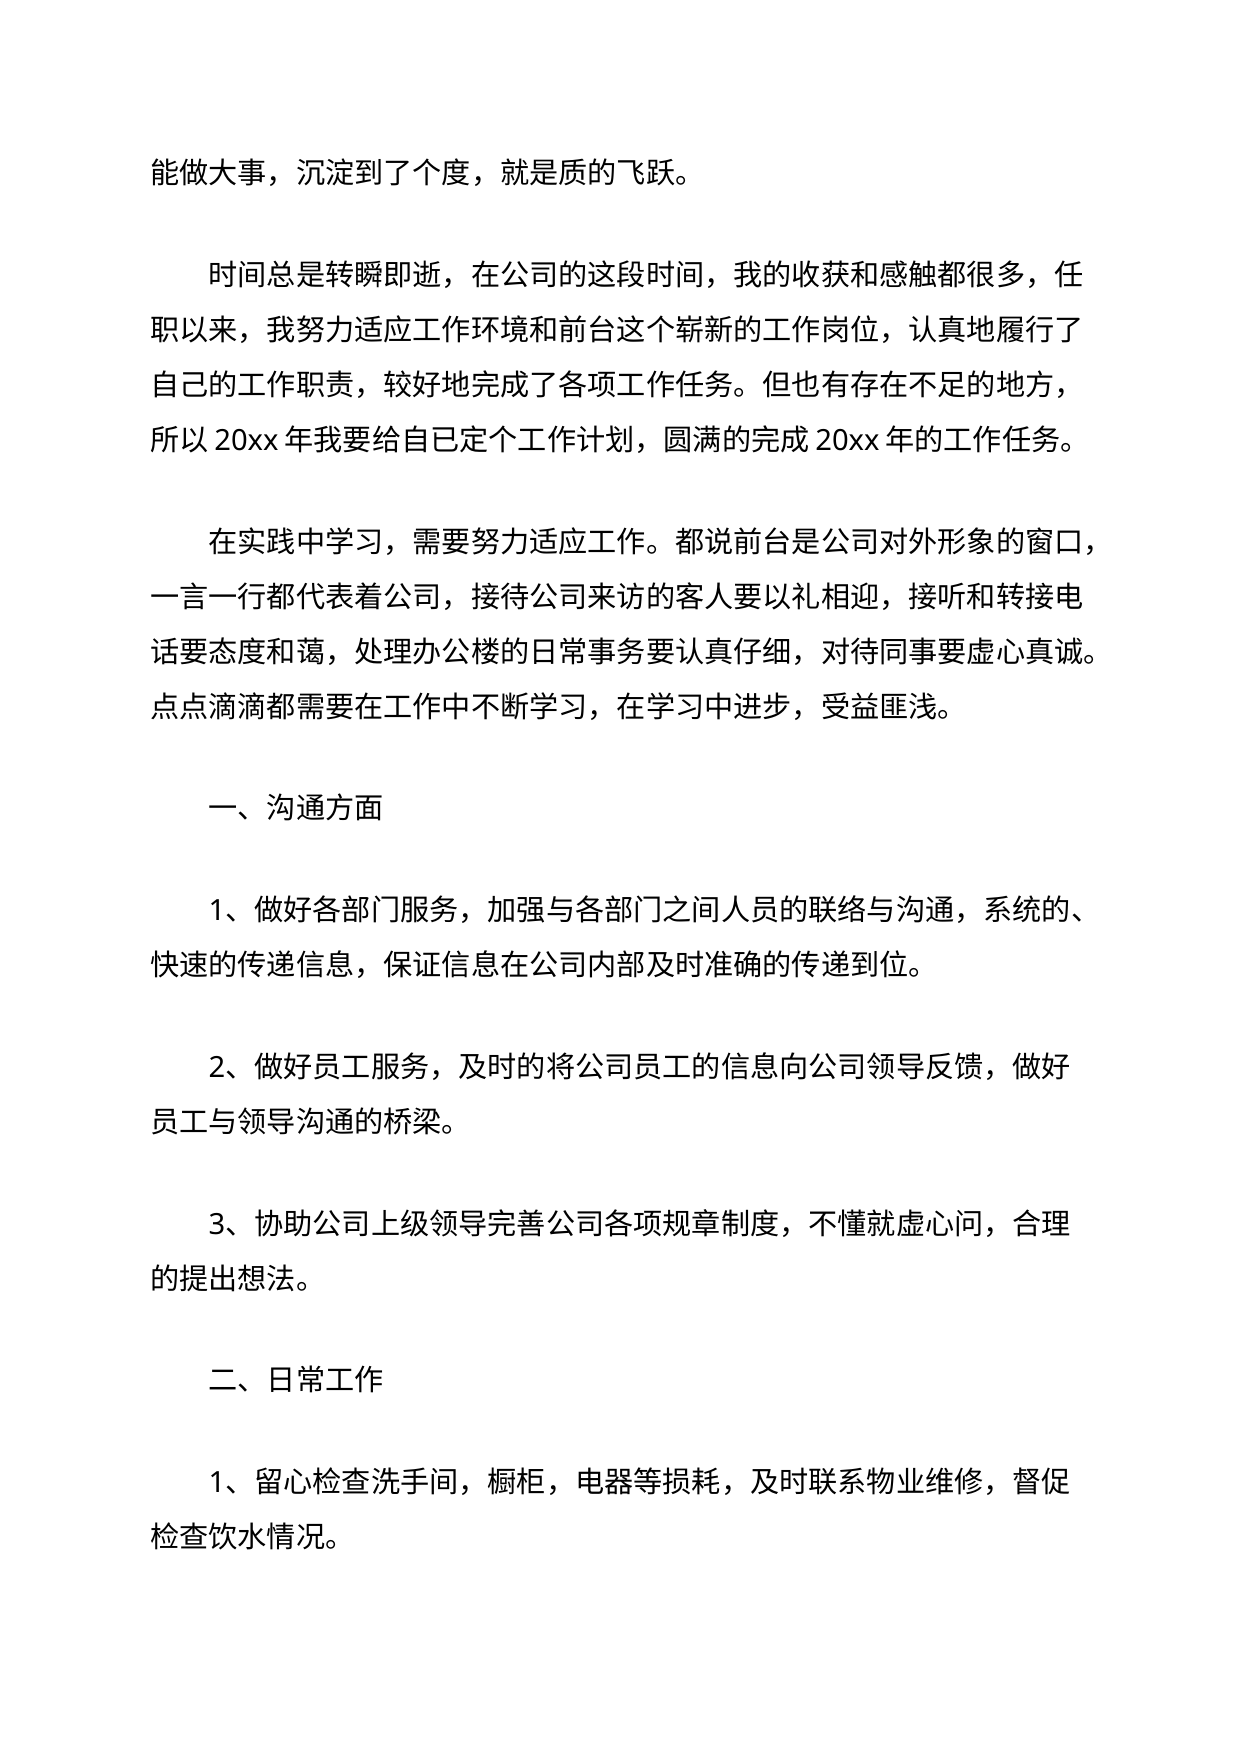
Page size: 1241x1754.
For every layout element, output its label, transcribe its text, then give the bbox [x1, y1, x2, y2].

text 二、日常工作 [150, 1357, 1090, 1399]
text 1、做好各部门服务，加强与各部门之间人员的联络与沟通，系统的、快速的传递信息，保证信息在公司内部及时准确的传递到位。 [150, 887, 1090, 984]
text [150, 150, 1090, 192]
text 3、协助公司上级领导完善公司各项规章制度，不懂就虚心问，合理的提出想法。 [150, 1200, 1090, 1297]
text 1、留心检查洗手间，橱柜，电器等损耗，及时联系物业维修，督促检查饮水情况。 [150, 1459, 1090, 1556]
text 时间总是转瞬即逝，在公司的这段时间，我的收获和感触都很多，任职以来，我努力适应工作环境和前台这个崭新的工作岗位，认真地履行了自己的工作职责，较好地完成了各项工作任务。但也有存在不足的地方，所以20xx年我要给自已定个工作计划，圆满的完成20xx年的工作任务。 [150, 252, 1090, 459]
text 在实践中学习，需要努力适应工作。都说前台是公司对外形象的窗口，一言一行都代表着公司，接待公司来访的客人要以礼相迎，接听和转接电话要态度和蔼，处理办公楼的日常事务要认真仔细，对待同事要虚心真诚。点点滴滴都需要在工作中不断学习，在学习中进步，受益匪浅。 [150, 518, 1090, 725]
text 2、做好员工服务，及时的将公司员工的信息向公司领导反馈，做好员工与领导沟通的桥梁。 [150, 1043, 1090, 1141]
text 一、沟通方面 [150, 785, 1090, 827]
